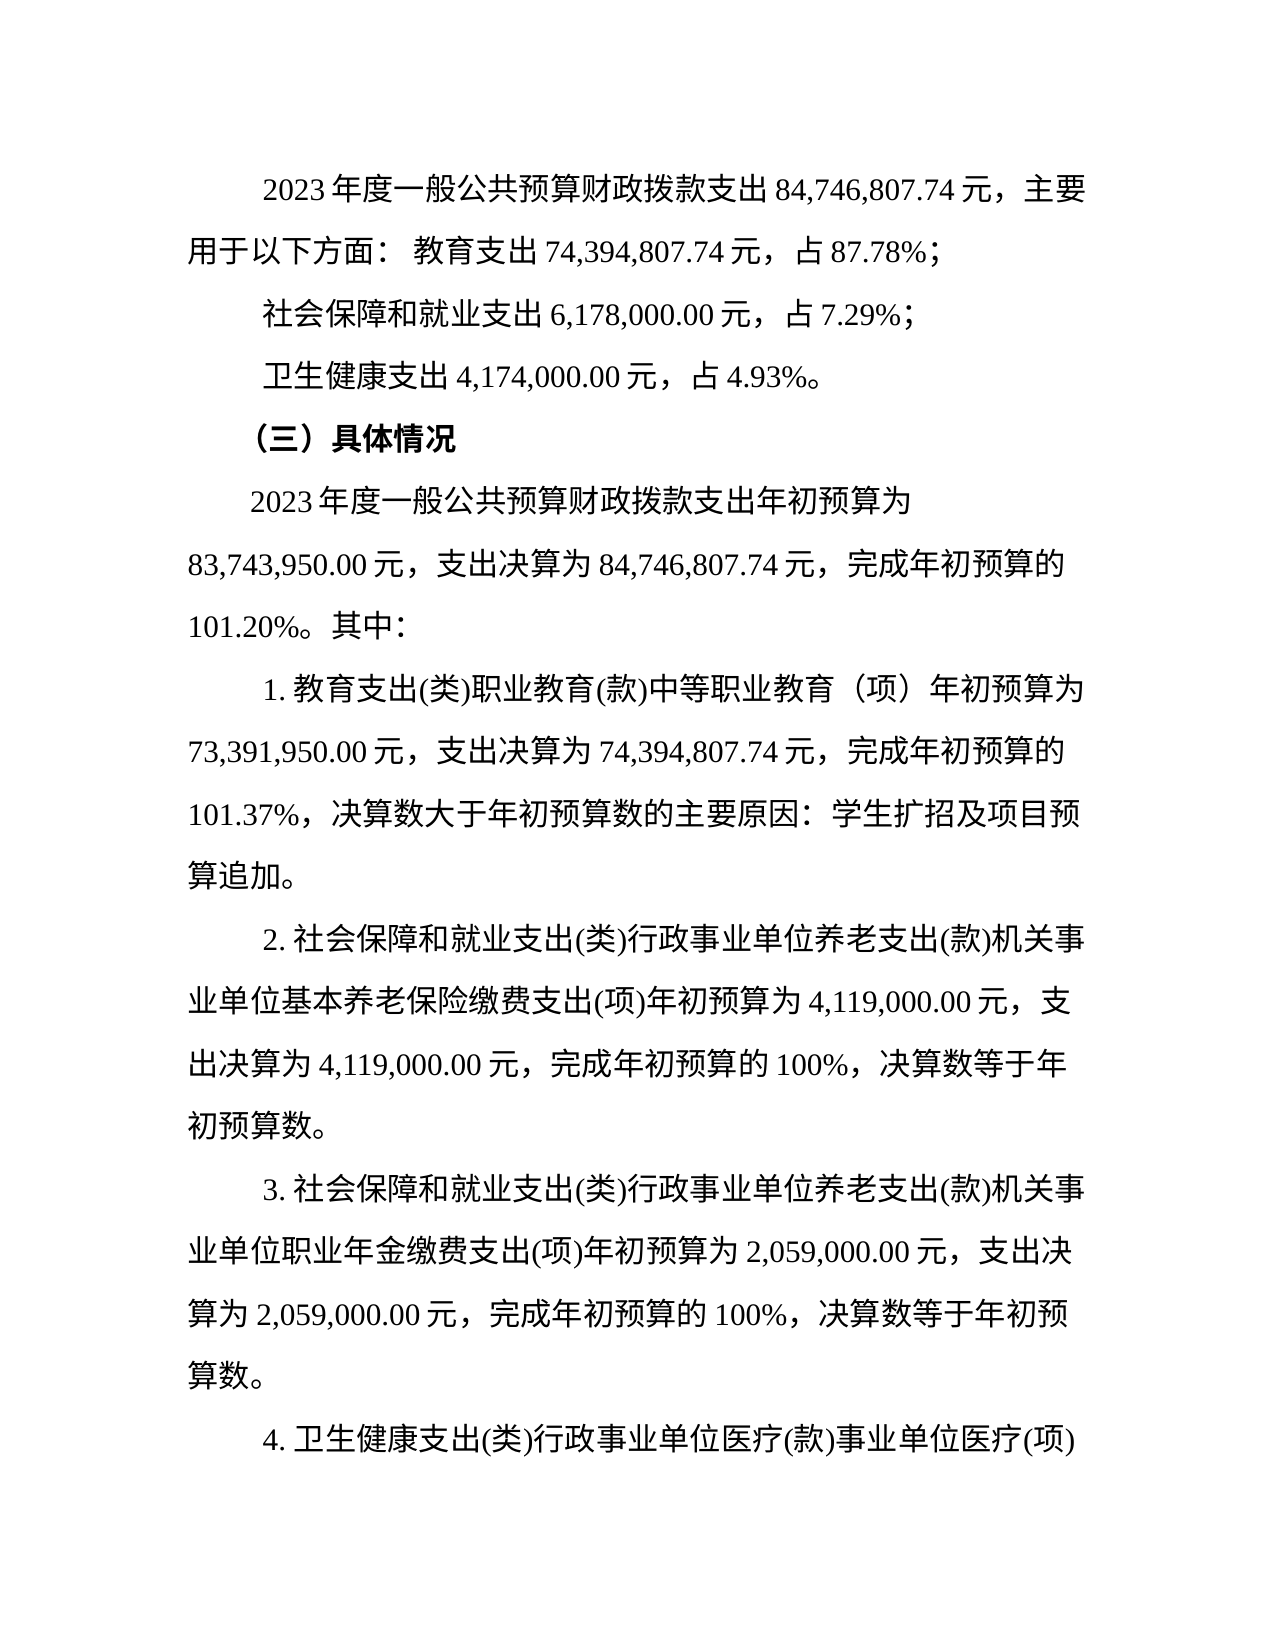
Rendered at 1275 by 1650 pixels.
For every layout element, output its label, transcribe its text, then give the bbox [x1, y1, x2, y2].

text 1. 教育支出(类)职业教育(款)中等职业教育（项）年初预算为73,391,950.00元，支出决算为74,394,807.74元，完成年初预算的101.37%，决算数大于年初预算数的主要原因：学生扩招及项目预算追加。 [187, 650, 1087, 900]
text 2023年度一般公共预算财政拨款支出84,746,807.74元，主要用于以下方面： 教育支出74,394,807.74元，占87.78%； [187, 150, 1087, 275]
text 社会保障和就业支出6,178,000.00元，占7.29%； [187, 275, 1087, 337]
text （三）具体情况 [237, 400, 1087, 462]
text 卫生健康支出4,174,000.00元，占4.93%。 [187, 337, 1087, 400]
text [187, 1400, 1087, 1462]
text 3. 社会保障和就业支出(类)行政事业单位养老支出(款)机关事业单位职业年金缴费支出(项)年初预算为2,059,000.00元，支出决算为2,059,000.00元，完成年初预算的100%，决算数等于年初预算数。 [187, 1150, 1087, 1400]
text 2. 社会保障和就业支出(类)行政事业单位养老支出(款)机关事业单位基本养老保险缴费支出(项)年初预算为4,119,000.00元，支出决算为4,119,000.00元，完成年初预算的100%，决算数等于年初预算数。 [187, 900, 1087, 1150]
text 2023年度一般公共预算财政拨款支出年初预算为83,743,950.00元，支出决算为84,746,807.74元，完成年初预算的101.20%。其中： [187, 462, 1087, 650]
